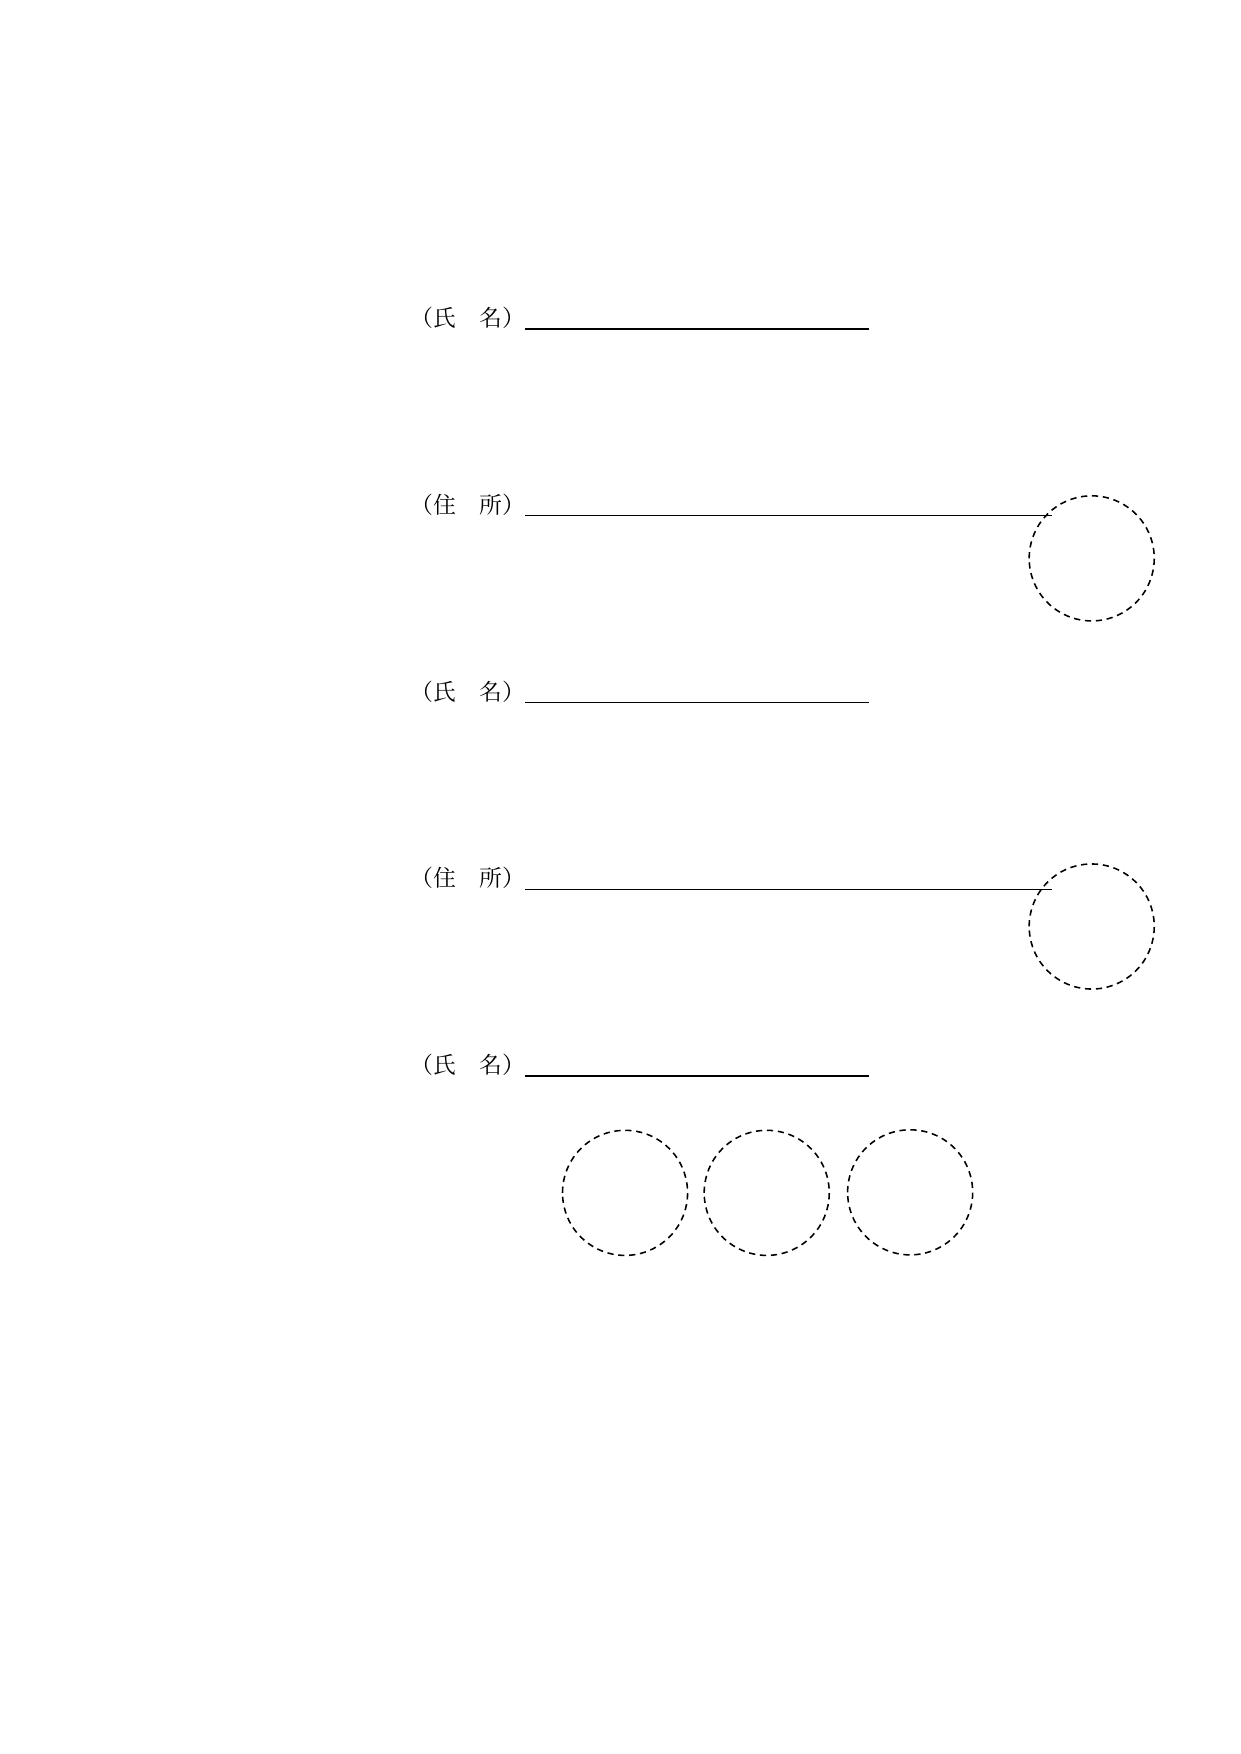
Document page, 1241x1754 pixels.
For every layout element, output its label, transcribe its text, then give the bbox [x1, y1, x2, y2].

text （氏 名） [112, 659, 1128, 721]
text （住 所） [112, 846, 1128, 908]
text （氏 名） [112, 285, 1128, 347]
text （氏 名） [112, 1033, 1128, 1095]
text （住 所） [112, 472, 1128, 534]
